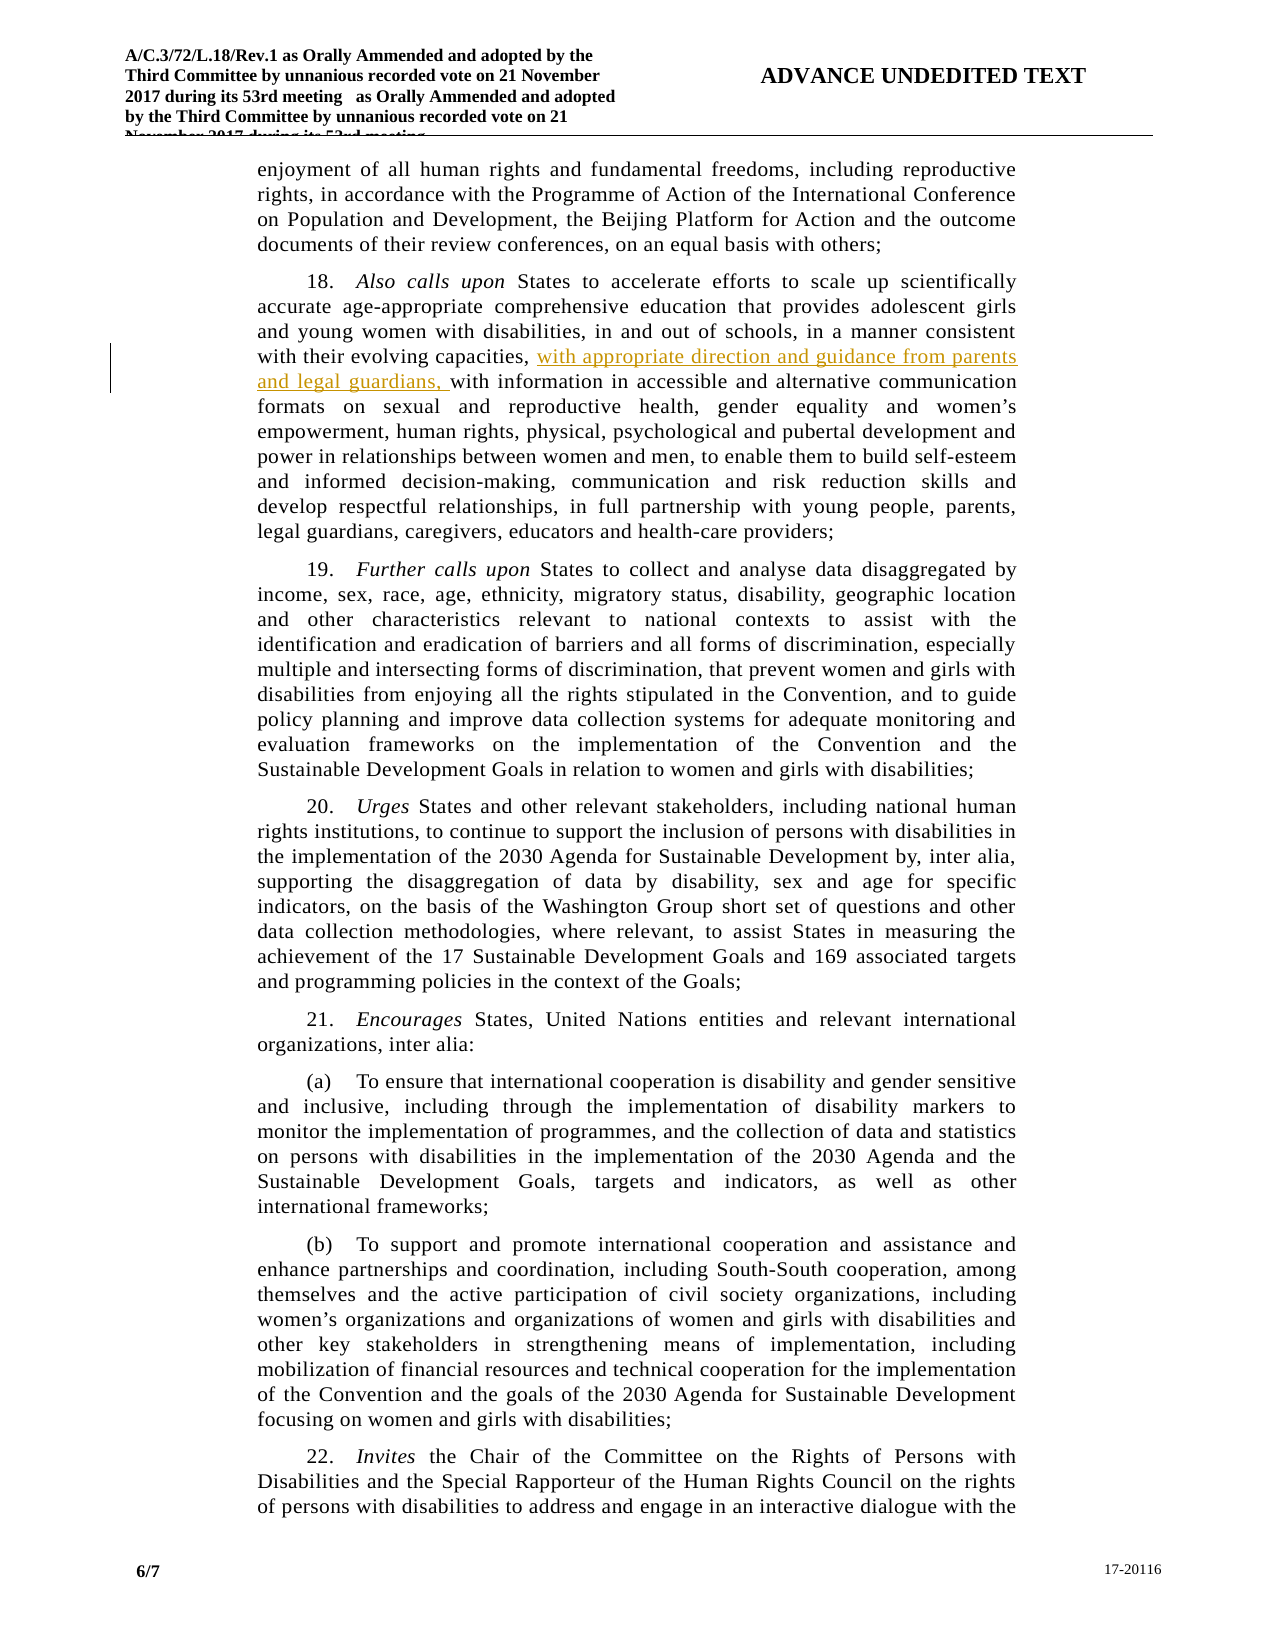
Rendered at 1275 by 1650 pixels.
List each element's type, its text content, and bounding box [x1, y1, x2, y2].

text 21. Encourages States, United Nations entities and relevant international organizations, inter alia: [257, 1006, 1018, 1056]
text (b) To support and promote international cooperation and assistance and enhance partnerships and coordination, including South-South cooperation, among themselves and the active participation of civil society organizations, including women’s organizations and organizations of women and girls with disabilities and other key stakeholders in strengthening means of implementation, including mobilization of financial resources and technical cooperation for the implementation of the Convention and the goals of the 2030 Agenda for Sustainable Development focusing on women and girls with disabilities; [257, 1231, 1018, 1431]
text 18. Also calls upon States to accelerate efforts to scale up scientifically accurate age-appropriate comprehensive education that provides adolescent girls and young women with disabilities, in and out of schools, in a manner consistent with their evolving capacities, with information in accessible and alternative communication formats on sexual and reproductive health, gender equality and women’s empowerment, human rights, physical, psychological and pubertal development and power in relationships between women and men, to enable them to build self-esteem and informed decision-making, communication and risk reduction skills and develop respectful relationships, in full partnership with young people, parents, legal guardians, caregivers, educators and health-care providers; [257, 268, 1018, 543]
text (a) To ensure that international cooperation is disability and gender sensitive and inclusive, including through the implementation of disability markers to monitor the implementation of programmes, and the collection of data and statistics on persons with disabilities in the implementation of the 2030 Agenda and the Sustainable Development Goals, targets and indicators, as well as other international frameworks; [257, 1068, 1018, 1218]
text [257, 156, 1018, 256]
text 19. Further calls upon States to collect and analyse data disaggregated by income, sex, race, age, ethnicity, migratory status, disability, geographic location and other characteristics relevant to national contexts to assist with the identification and eradication of barriers and all forms of discrimination, especially multiple and intersecting forms of discrimination, that prevent women and girls with disabilities from enjoying all the rights stipulated in the Convention, and to guide policy planning and improve data collection systems for adequate monitoring and evaluation frameworks on the implementation of the Convention and the Sustainable Development Goals in relation to women and girls with disabilities; [257, 556, 1018, 781]
text 20. Urges States and other relevant stakeholders, including national human rights institutions, to continue to support the inclusion of persons with disabilities in the implementation of the 2030 Agenda for Sustainable Development by, inter alia, supporting the disaggregation of data by disability, sex and age for specific indicators, on the basis of the Washington Group short set of questions and other data collection methodologies, where relevant, to assist States in measuring the achievement of the 17 Sustainable Development Goals and 169 associated targets and programming policies in the context of the Goals; [257, 793, 1018, 993]
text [257, 1443, 1018, 1518]
